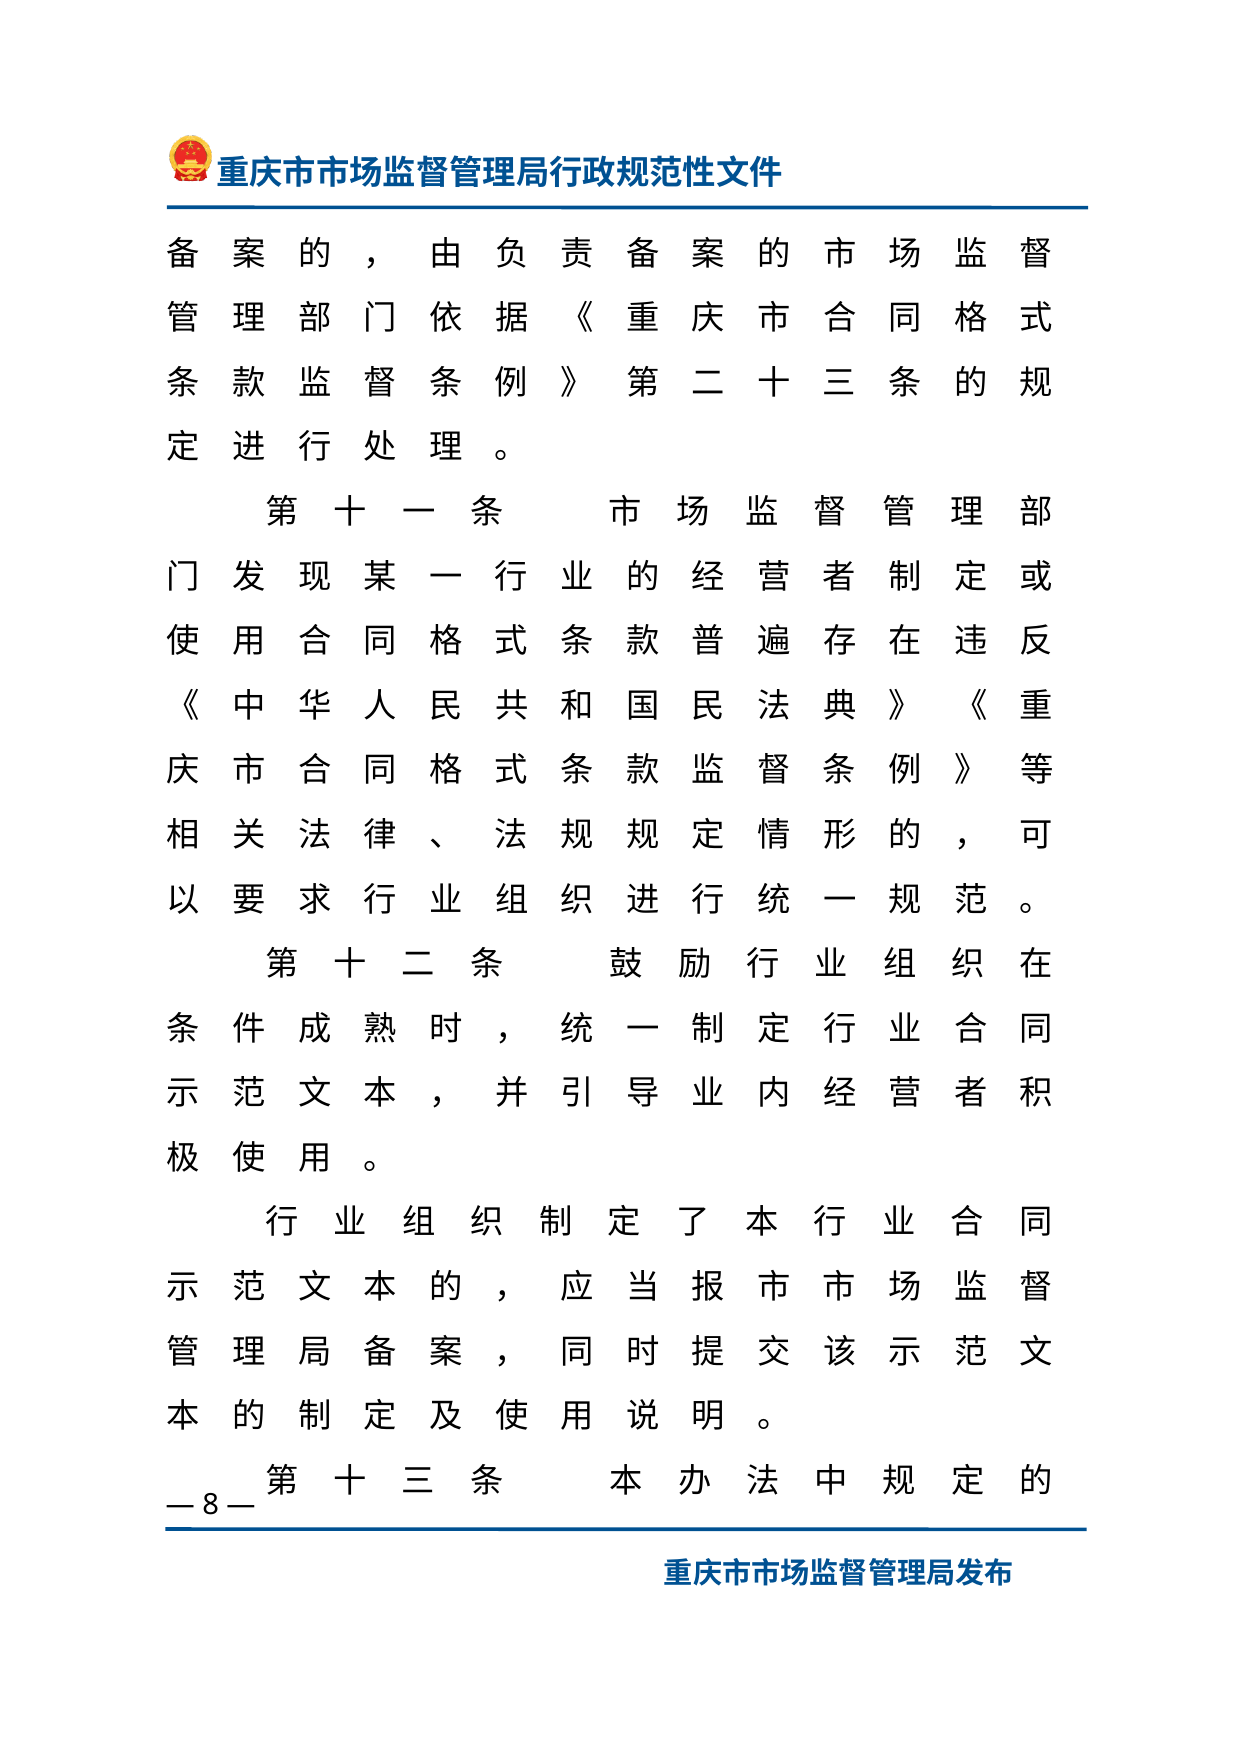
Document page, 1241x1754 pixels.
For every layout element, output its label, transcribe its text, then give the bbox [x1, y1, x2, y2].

picture [165, 134, 216, 185]
text 第十一条 市场监督管理部门发现某一行业的经营者制定或使用合同格式条款普遍存在违反《中华人民共和国民法典》《重庆市合同格式条款监督条例》等相关法律、法规规定情形的，可以要求行业组织进行统一规范。 [167, 477, 1085, 929]
text 行业组织制定了本行业合同示范文本的，应当报市市场监督管理局备案，同时提交该示范文本的制定及使用说明。 [167, 1187, 1085, 1445]
text 第十二条 鼓励行业组织在条件成熟时，统一制定行业合同示范文本，并引导业内经营者积极使用。 [167, 929, 1085, 1187]
text 第十三条 本办法中规定的备案公示行为，不影响订立合同的效力与合同各方民事责任的承担，因使用这些合同而产生的民事纠纷及合同效力确认的问题，仍应当由合同双方依法通过协商、诉讼、仲裁等途径解决。 [167, 1445, 1085, 1510]
text 第十条 经营者存在违反《重庆市合同格式条款监督条例》第十三条和第十四条规定不备案的，由负责备案的市场监督管理部门依据《重庆市合同格式条款监督条例》第二十三条的规定进行处理。 [167, 218, 1085, 477]
